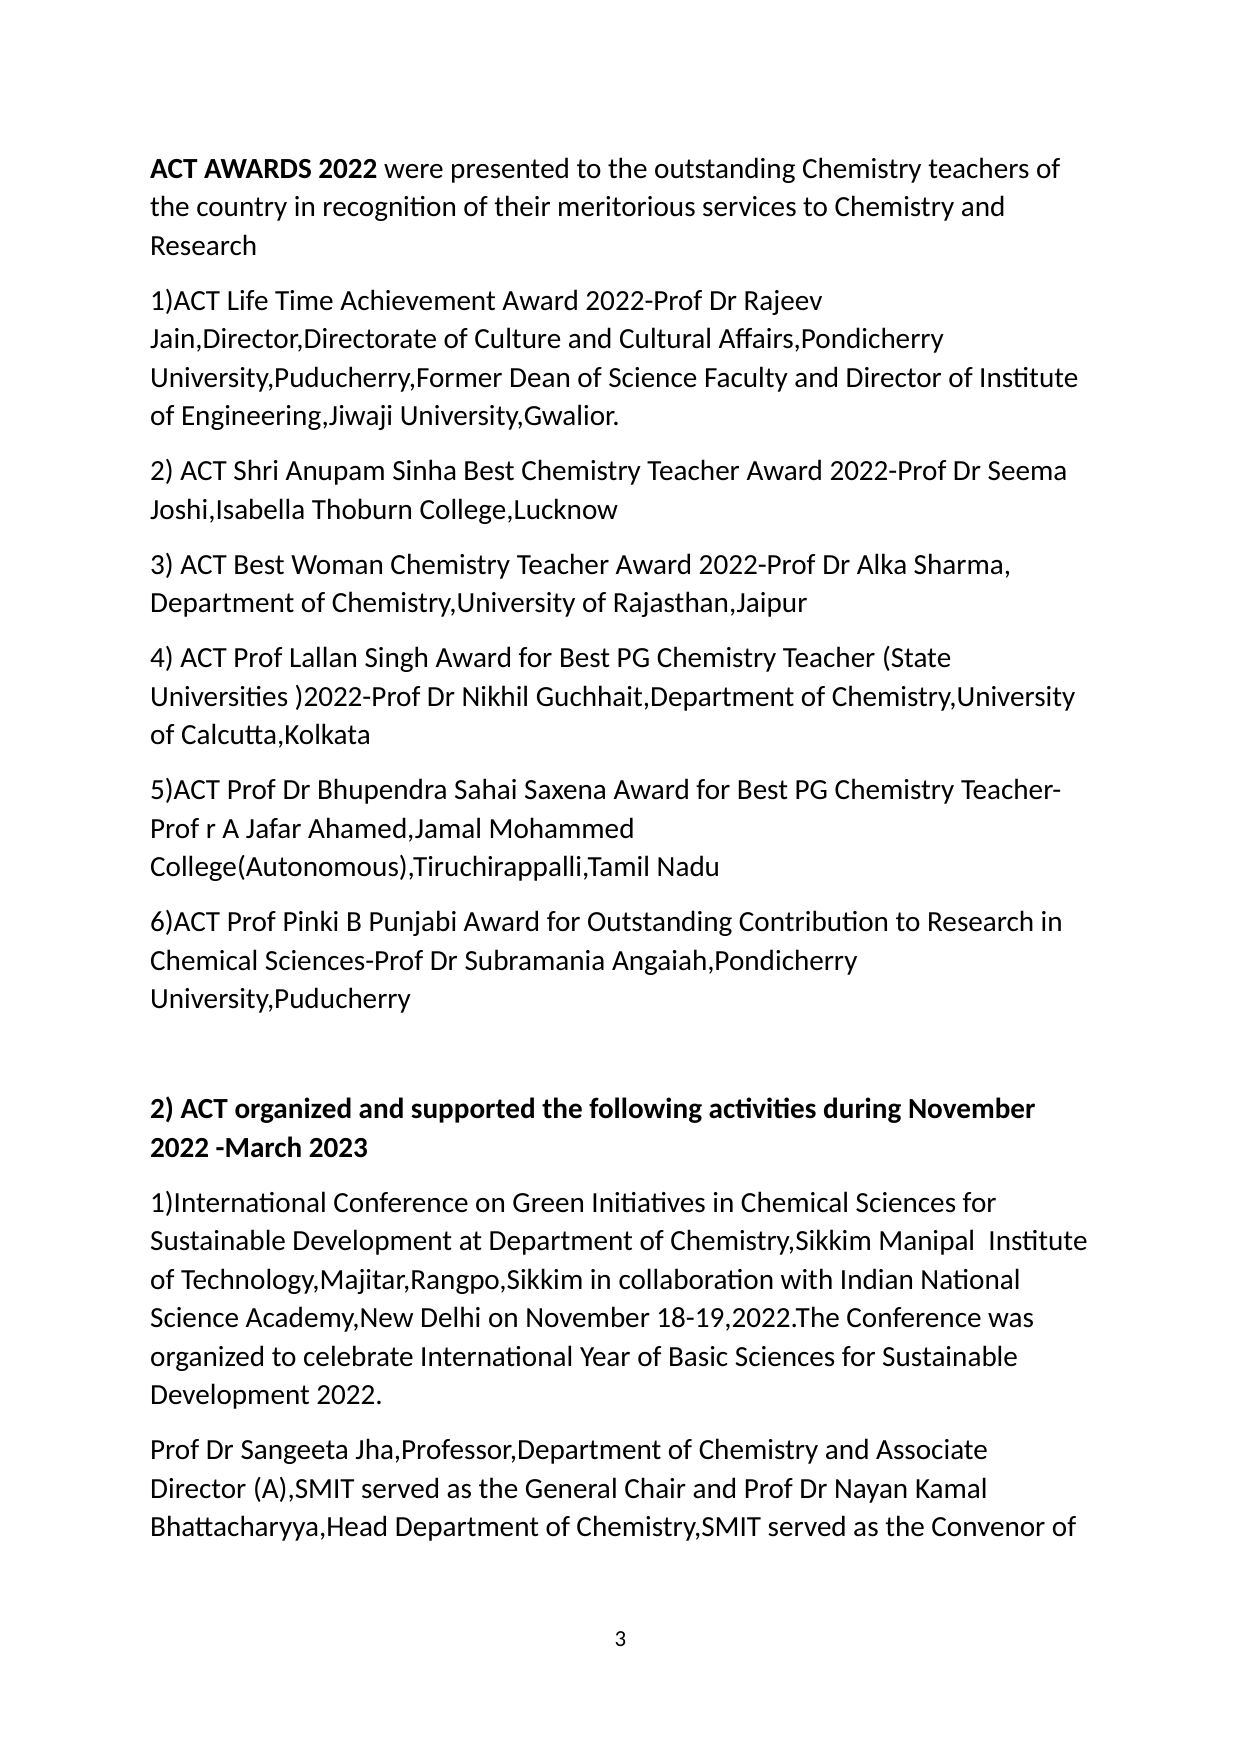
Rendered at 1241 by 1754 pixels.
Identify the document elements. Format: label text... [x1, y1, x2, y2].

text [150, 1431, 1090, 1544]
text 5)ACT Prof Dr Bhupendra Sahai Saxena Award for Best PG Chemistry Teacher-Prof r A Jafar Ahamed,Jamal Mohammed College(Autonomous),Tiruchirappalli,Tamil Nadu [150, 771, 1090, 884]
text 1)International Conference on Green Initiatives in Chemical Sciences for Sustainable Development at Department of Chemistry,Sikkim Manipal Institute of Technology,Majitar,Rangpo,Sikkim in collaboration with Indian National Science Academy,New Delhi on November 18-19,2022.The Conference was organized to celebrate International Year of Basic Sciences for Sustainable Development 2022. [150, 1184, 1090, 1412]
text ACT AWARDS 2022 were presented to the outstanding Chemistry teachers of the country in recognition of their meritorious services to Chemistry and Research [150, 150, 1090, 262]
text 4) ACT Prof Lallan Singh Award for Best PG Chemistry Teacher (State Universities )2022-Prof Dr Nikhil Guchhait,Department of Chemistry,University of Calcutta,Kolkata [150, 639, 1090, 752]
text 2) ACT Shri Anupam Sinha Best Chemistry Teacher Award 2022-Prof Dr Seema Joshi,Isabella Thoburn College,Lucknow [150, 452, 1090, 526]
text 6)ACT Prof Pinki B Punjabi Award for Outstanding Contribution to Research in Chemical Sciences-Prof Dr Subramania Angaiah,Pondicherry University,Puducherry [150, 903, 1090, 1016]
text 3) ACT Best Woman Chemistry Teacher Award 2022-Prof Dr Alka Sharma, Department of Chemistry,University of Rajasthan,Jaipur [150, 546, 1090, 620]
text 2) ACT organized and supported the following activities during November 2022 -March 2023 [150, 1091, 1090, 1164]
text 1)ACT Life Time Achievement Award 2022-Prof Dr Rajeev Jain,Director,Directorate of Culture and Cultural Affairs,Pondicherry University,Puducherry,Former Dean of Science Faculty and Director of Institute of Engineering,Jiwaji University,Gwalior. [150, 282, 1090, 433]
